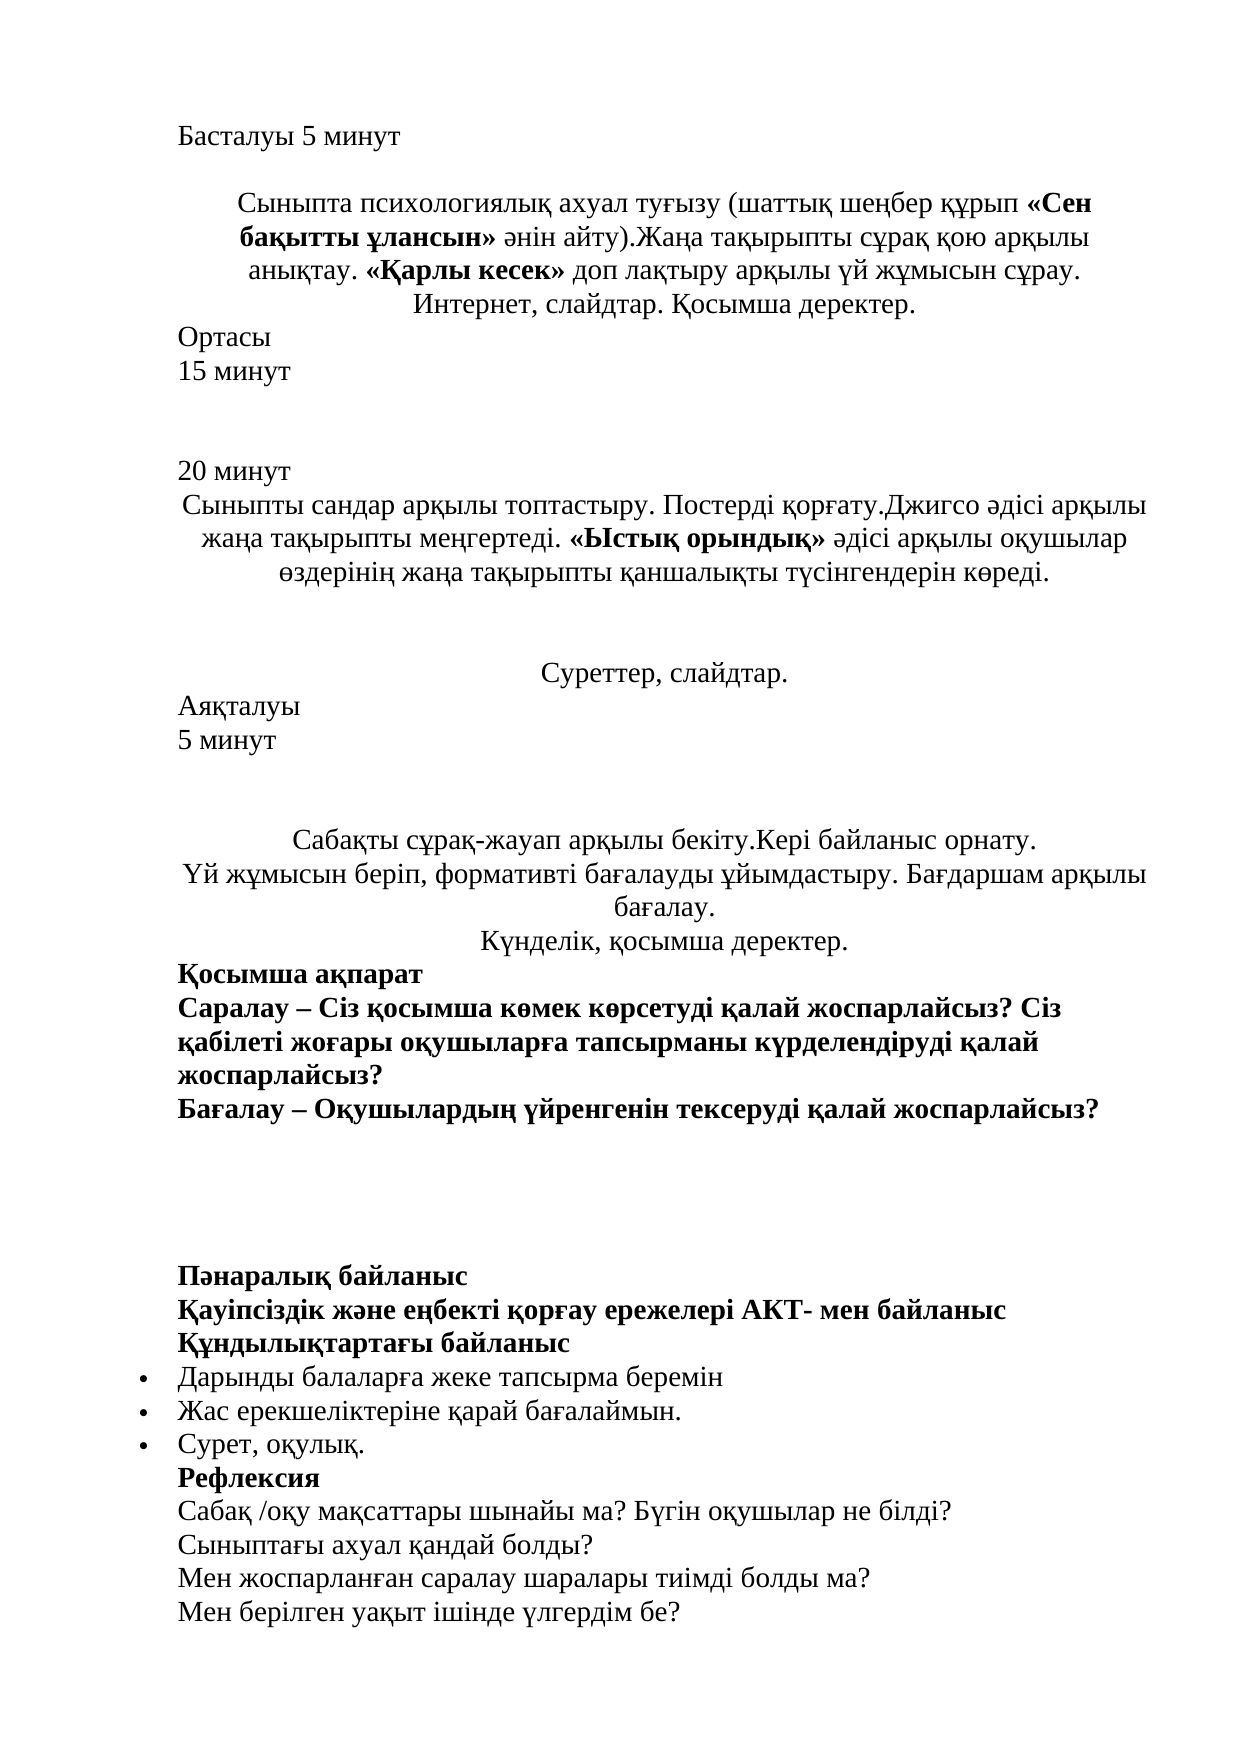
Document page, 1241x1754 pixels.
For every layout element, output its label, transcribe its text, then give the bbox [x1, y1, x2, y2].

text Қауіпсіздік және еңбекті қорғау ережелері АКТ- мен байланыс [177, 1292, 1152, 1326]
text Сыныптағы ахуал қандай болды? [177, 1527, 1152, 1560]
text Рефлексия [177, 1460, 1152, 1493]
text Сыныпта психологиялық ахуал туғызу (шаттық шеңбер құрып «Сен бақытты ұлансын» әнін айту).Жаңа тақырыпты сұрақ қою арқылы анықтау. «Қарлы кесек» доп лақтыру арқылы үй жұмысын сұрау. [177, 185, 1152, 286]
text Бағалау – Оқушылардың үйренгенін тексеруді қалай жоспарлайсыз? [177, 1091, 1152, 1124]
text Құндылықтартағы байланыс [177, 1326, 1152, 1359]
text Сабақ /оқу мақсаттары шынайы ма? Бүгін оқушылар не білді? [177, 1493, 1152, 1527]
text 20 минут [177, 453, 1152, 487]
text Үй жұмысын беріп, формативті бағалауды ұйымдастыру. Бағдаршам арқылы бағалау. [177, 856, 1152, 923]
text Сыныпты сандар арқылы топтастыру. Постерді қорғату.Джигсо әдісі арқылы жаңа тақырыпты меңгертеді. «Ыстық орындық» әдісі арқылы оқушылар өздерінің жаңа тақырыпты қаншалықты түсінгендерін көреді. [177, 487, 1152, 588]
text Интернет, слайдтар. Қосымша деректер. [177, 286, 1152, 319]
text Мен берілген уақыт ішінде үлгердім бе? [177, 1594, 1152, 1627]
text Саралау – Сіз қосымша көмек көрсетуді қалай жоспарлайсыз? Сіз қабілеті жоғары оқушыларға тапсырманы күрделендіруді қалай жоспарлайсыз? [177, 990, 1152, 1091]
list Жас ерекшеліктеріне қарай бағалаймын. [140, 1393, 1152, 1426]
text Пәнаралық байланыс [177, 1258, 1152, 1292]
text Мен жоспарланған саралау шаралары тиімді болды ма? [177, 1560, 1152, 1594]
text 5 минут [177, 722, 1152, 755]
text Суреттер, слайдтар. [177, 655, 1152, 688]
text Аяқталуы [177, 688, 1152, 722]
text Сабақты сұрақ-жауап арқылы бекіту.Кері байланыс орнату. [177, 822, 1152, 856]
list Сурет, оқулық. [140, 1426, 1152, 1460]
text 15 минут [177, 353, 1152, 386]
list Дарынды балаларға жеке тапсырма беремін [140, 1359, 1152, 1393]
text Күнделік, қосымша деректер. [177, 923, 1152, 957]
text Басталуы 5 минут [177, 118, 1152, 152]
text Ортасы [177, 319, 1152, 353]
text Қосымша ақпарат [177, 957, 1152, 990]
